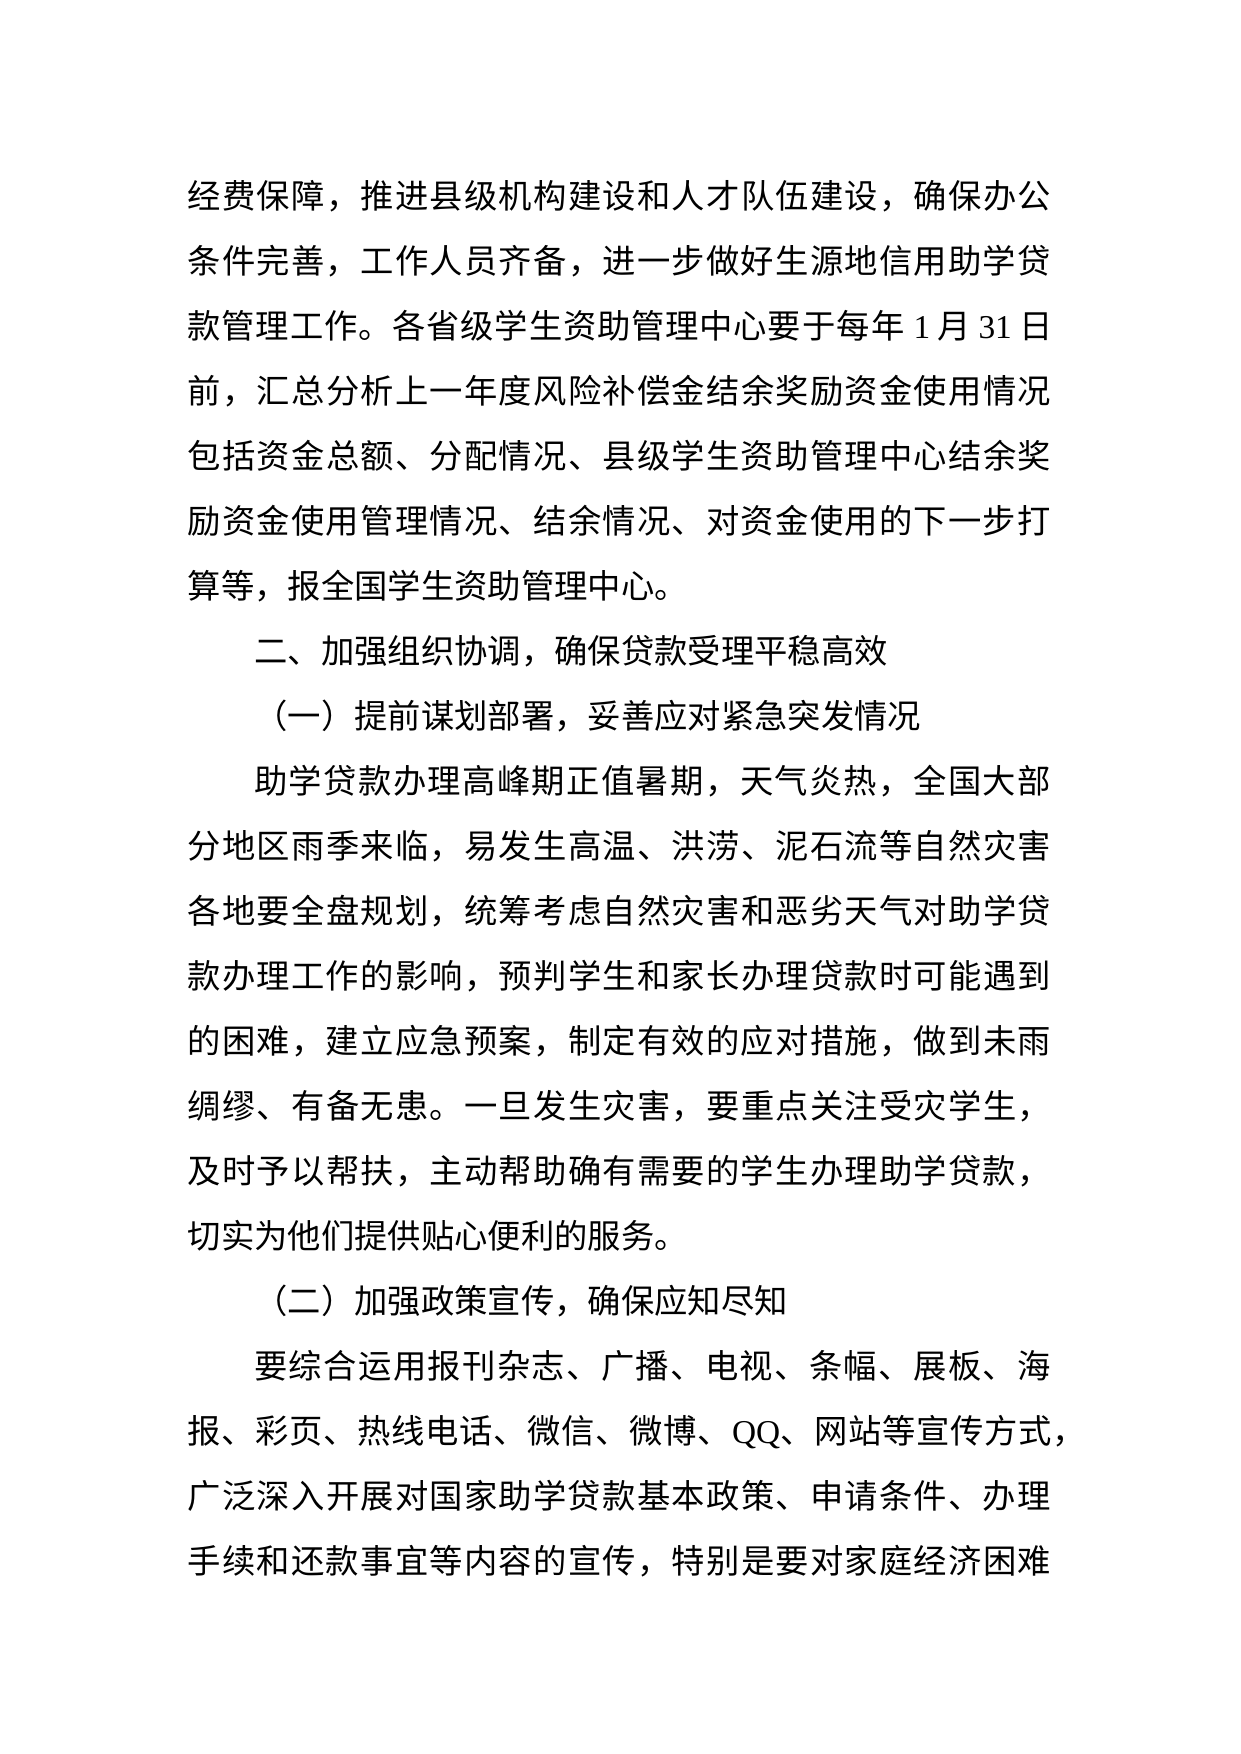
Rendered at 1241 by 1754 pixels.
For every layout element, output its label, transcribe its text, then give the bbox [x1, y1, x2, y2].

text 二、加强组织协调，确保贷款受理平稳高效 [187, 617, 1053, 682]
text （一）提前谋划部署，妥善应对紧急突发情况 [187, 682, 1053, 747]
text 助学贷款办理高峰期正值暑期，天气炎热，全国大部分地区雨季来临，易发生高温、洪涝、泥石流等自然灾害。各地要全盘规划，统筹考虑自然灾害和恶劣天气对助学贷款办理工作的影响，预判学生和家长办理贷款时可能遇到的困难，建立应急预案，制定有效的应对措施，做到未雨绸缪、有备无患。一旦发生灾害，要重点关注受灾学生，及时予以帮扶，主动帮助确有需要的学生办理助学贷款，切实为他们提供贴心便利的服务。 [187, 747, 1053, 1267]
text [187, 162, 1053, 617]
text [187, 1332, 1053, 1592]
text （二）加强政策宣传，确保应知尽知 [187, 1267, 1053, 1332]
